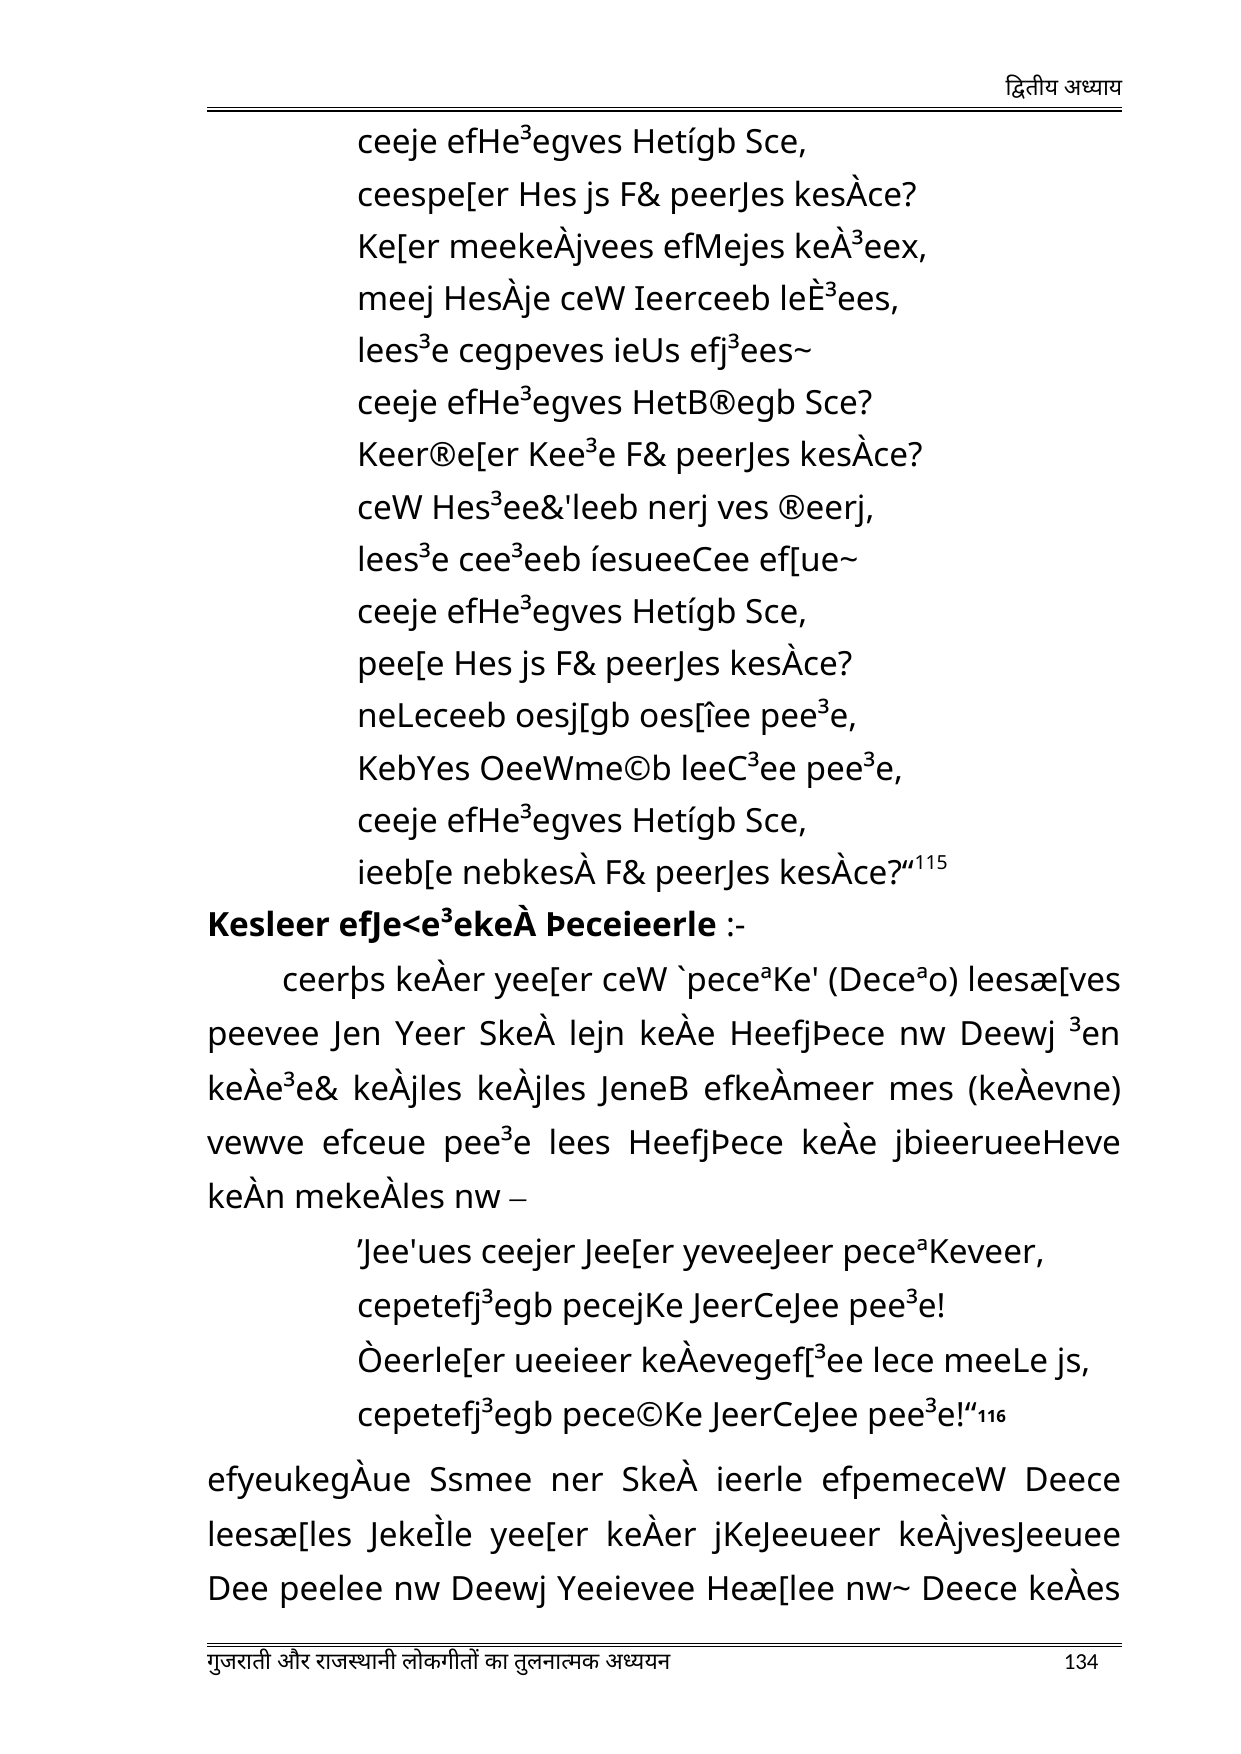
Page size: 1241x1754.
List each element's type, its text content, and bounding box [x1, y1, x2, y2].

text pee[e Hes js F& peerJes kesÀce? [357, 640, 1122, 685]
text ceerþs keÀer yee[er ceW `peceªKe' (Deceªo) leesæ[ves peevee Jen Yeer SkeÀ lejn keÀe HeefjÞece nw Deewj ³en keÀe³e& keÀjles keÀjles JeneB efkeÀmeer mes (keÀevne) vewve efceue pee³e lees HeefjÞece keÀe jbieerueeHeve keÀn mekeÀles nw – [207, 955, 1122, 1219]
text cepetefj³egb pece©Ke JeerCeJee pee³e!“ [357, 1391, 1122, 1445]
text ceeje efHe³egves Hetígb Sce, [357, 797, 1122, 842]
text Òeerle[er ueeieer keÀevegef[³ee lece meeLe js, [357, 1337, 1122, 1382]
text ceeje efHe³egves Hetígb Sce, [357, 118, 1122, 163]
text ceespe[er Hes js F& peerJes kesÀce? [357, 170, 1122, 216]
text lees³e cee³eeb íesueeCee ef[ue~ [357, 536, 1122, 581]
text Ke[er meekeÀjvees efMejes keÀ³eex, [357, 222, 1122, 268]
text Keer®e[er Kee³e F& peerJes kesÀce? [357, 431, 1122, 477]
text ceW Hes³ee&'leeb nerj ves ®eerj, [357, 483, 1122, 529]
text meej HesÀje ceW Ieerceeb leÈ³ees, [357, 275, 1122, 320]
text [207, 1456, 1122, 1610]
text neLeceeb oesj[gb oes[îee pee³e, [357, 692, 1122, 738]
text ceeje efHe³egves Hetígb Sce, [357, 588, 1122, 633]
text cepetefj³egb pecejKe JeerCeJee pee³e! [357, 1282, 1122, 1328]
text Kesleer efJe<e³ekeÀ Þeceieerle :- [207, 901, 1122, 946]
text ’Jee'ues ceejer Jee[er yeveeJeer peceªKeveer, [357, 1228, 1122, 1273]
text ceeje efHe³egves HetB®egb Sce? [357, 379, 1122, 424]
text KebYes OeeWme©b leeC³ee pee³e, [357, 744, 1122, 790]
text ieeb[e nebkesÀ F& peerJes kesÀce?“ [357, 849, 1122, 894]
text lees³e cegpeves ieUs efj³ees~ [357, 327, 1122, 372]
